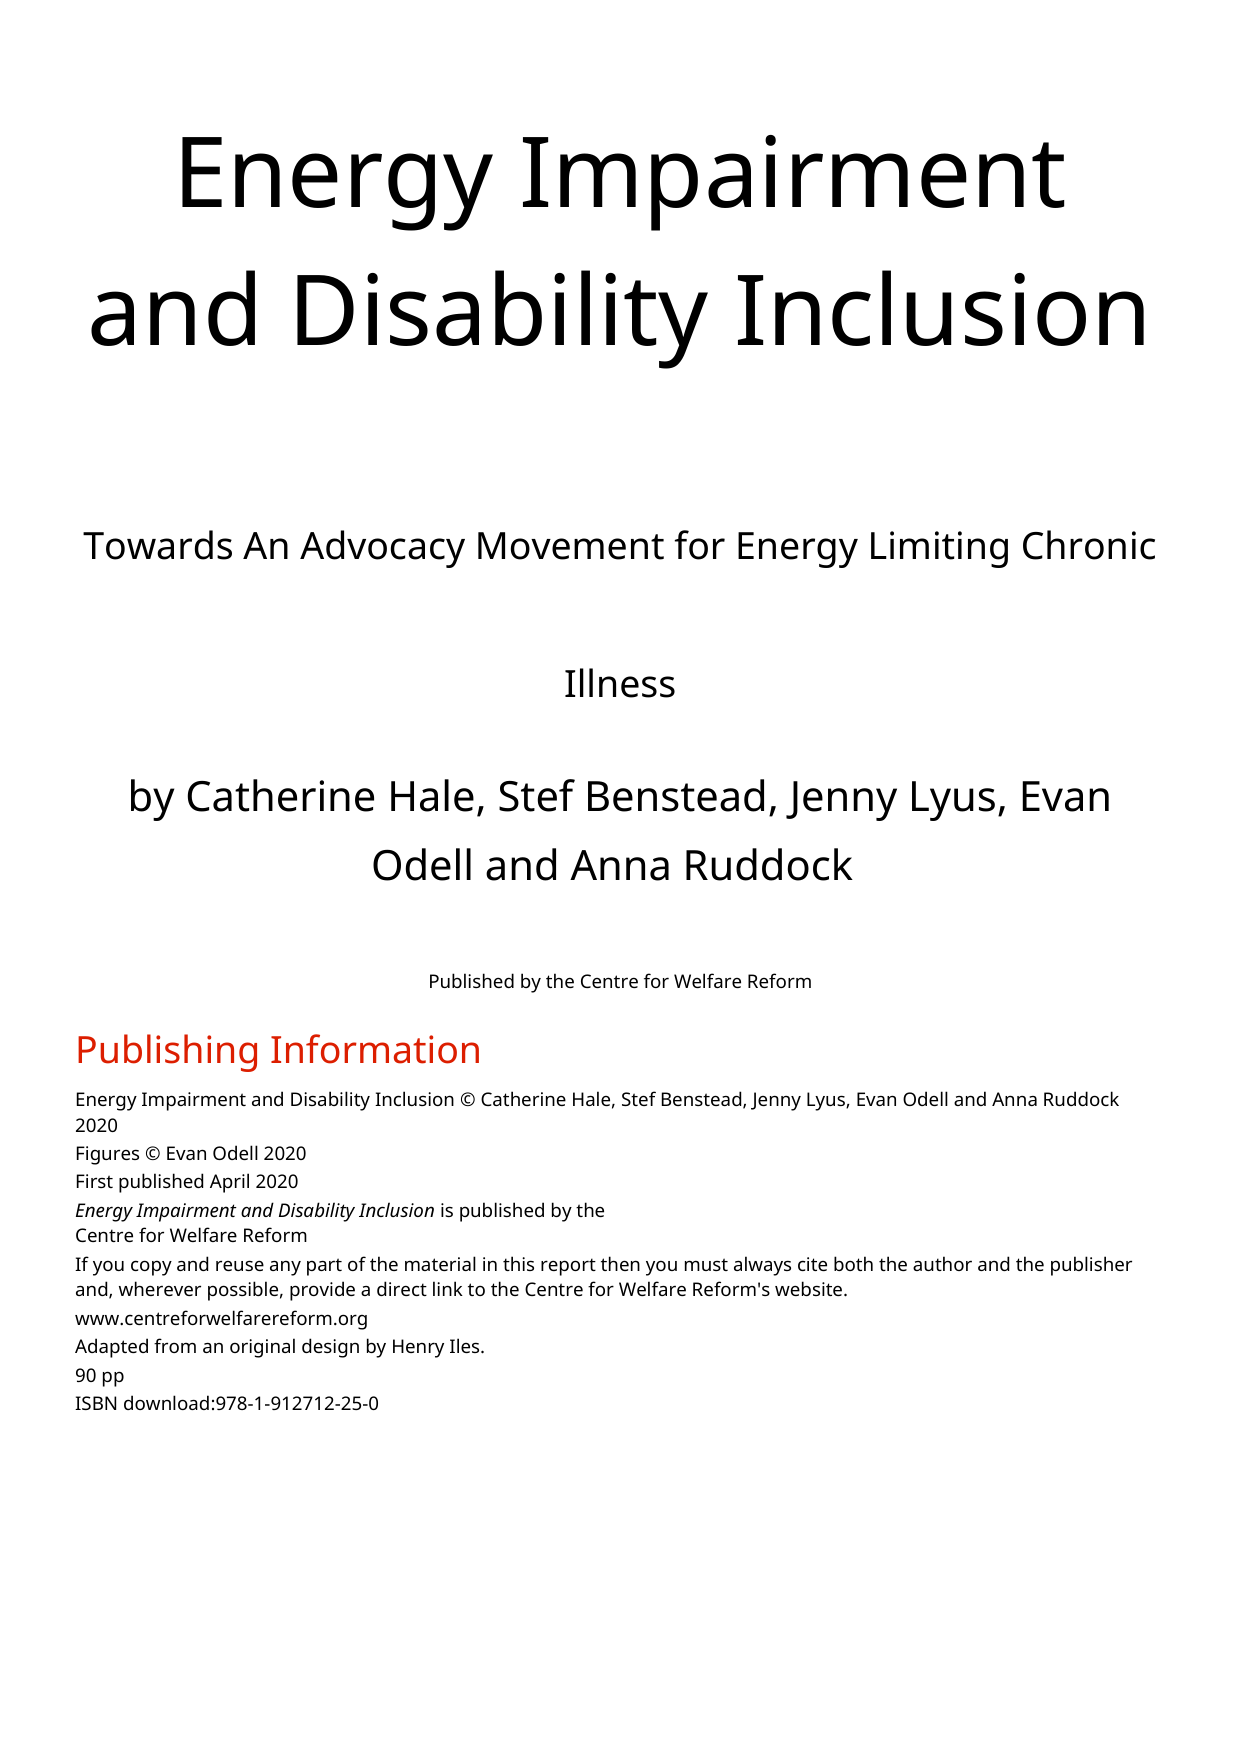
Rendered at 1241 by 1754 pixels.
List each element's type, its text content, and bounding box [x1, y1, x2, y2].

text ISBN download:978-1-912712-25-0 [75, 1391, 1165, 1416]
text Figures © Evan Odell 2020 [75, 1140, 1165, 1166]
text Energy Impairment and Disability Inclusion © Catherine Hale, Stef Benstead, Jenny Lyus, Evan Odell and Anna Ruddock 2020 [75, 1086, 1165, 1137]
text www.centreforwelfarereform.org [75, 1305, 1165, 1331]
text Energy Impairment and Disability Inclusion [75, 99, 1165, 374]
text Energy Impairment and Disability Inclusion is published by the Centre for Welfare Reform [75, 1197, 1165, 1248]
text Adapted from an original design by Henry Iles. [75, 1334, 1165, 1359]
text Publishing Information [75, 1024, 1165, 1075]
text by Catherine Hale, Stef Benstead, Jenny Lyus, Evan Odell and Anna Ruddock [75, 767, 1165, 929]
text 90 pp [75, 1362, 1165, 1388]
text Towards An Advocacy Movement for Energy Limiting Chronic Illness [75, 433, 1165, 708]
text If you copy and reuse any part of the material in this report then you must always cite both the author and the publisher and, wherever possible, provide a direct link to the Centre for Welfare Reform's website. [75, 1251, 1165, 1302]
text Published by the Centre for Welfare Reform [75, 965, 1165, 994]
text First published April 2020 [75, 1169, 1165, 1194]
